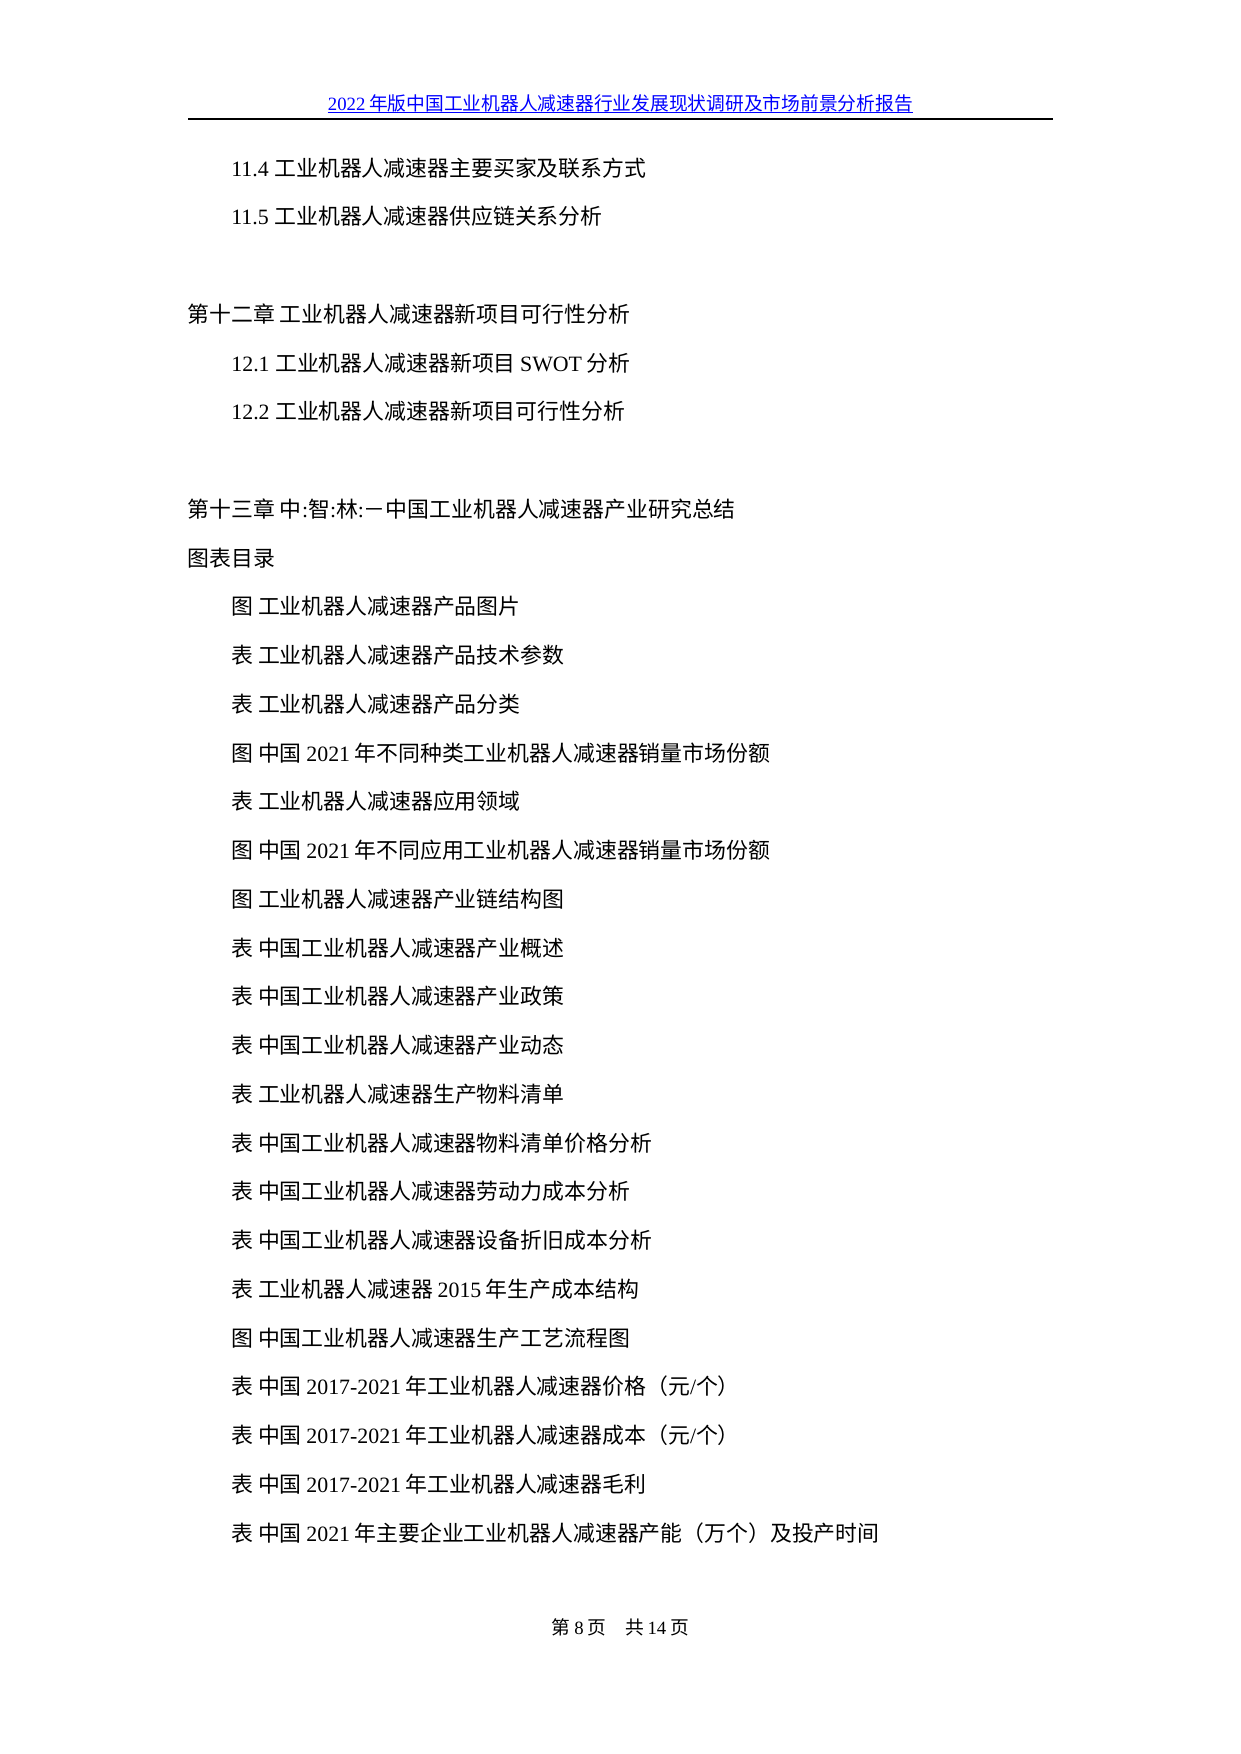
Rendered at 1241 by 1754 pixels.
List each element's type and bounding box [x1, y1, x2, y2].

text [187, 150, 1053, 1548]
